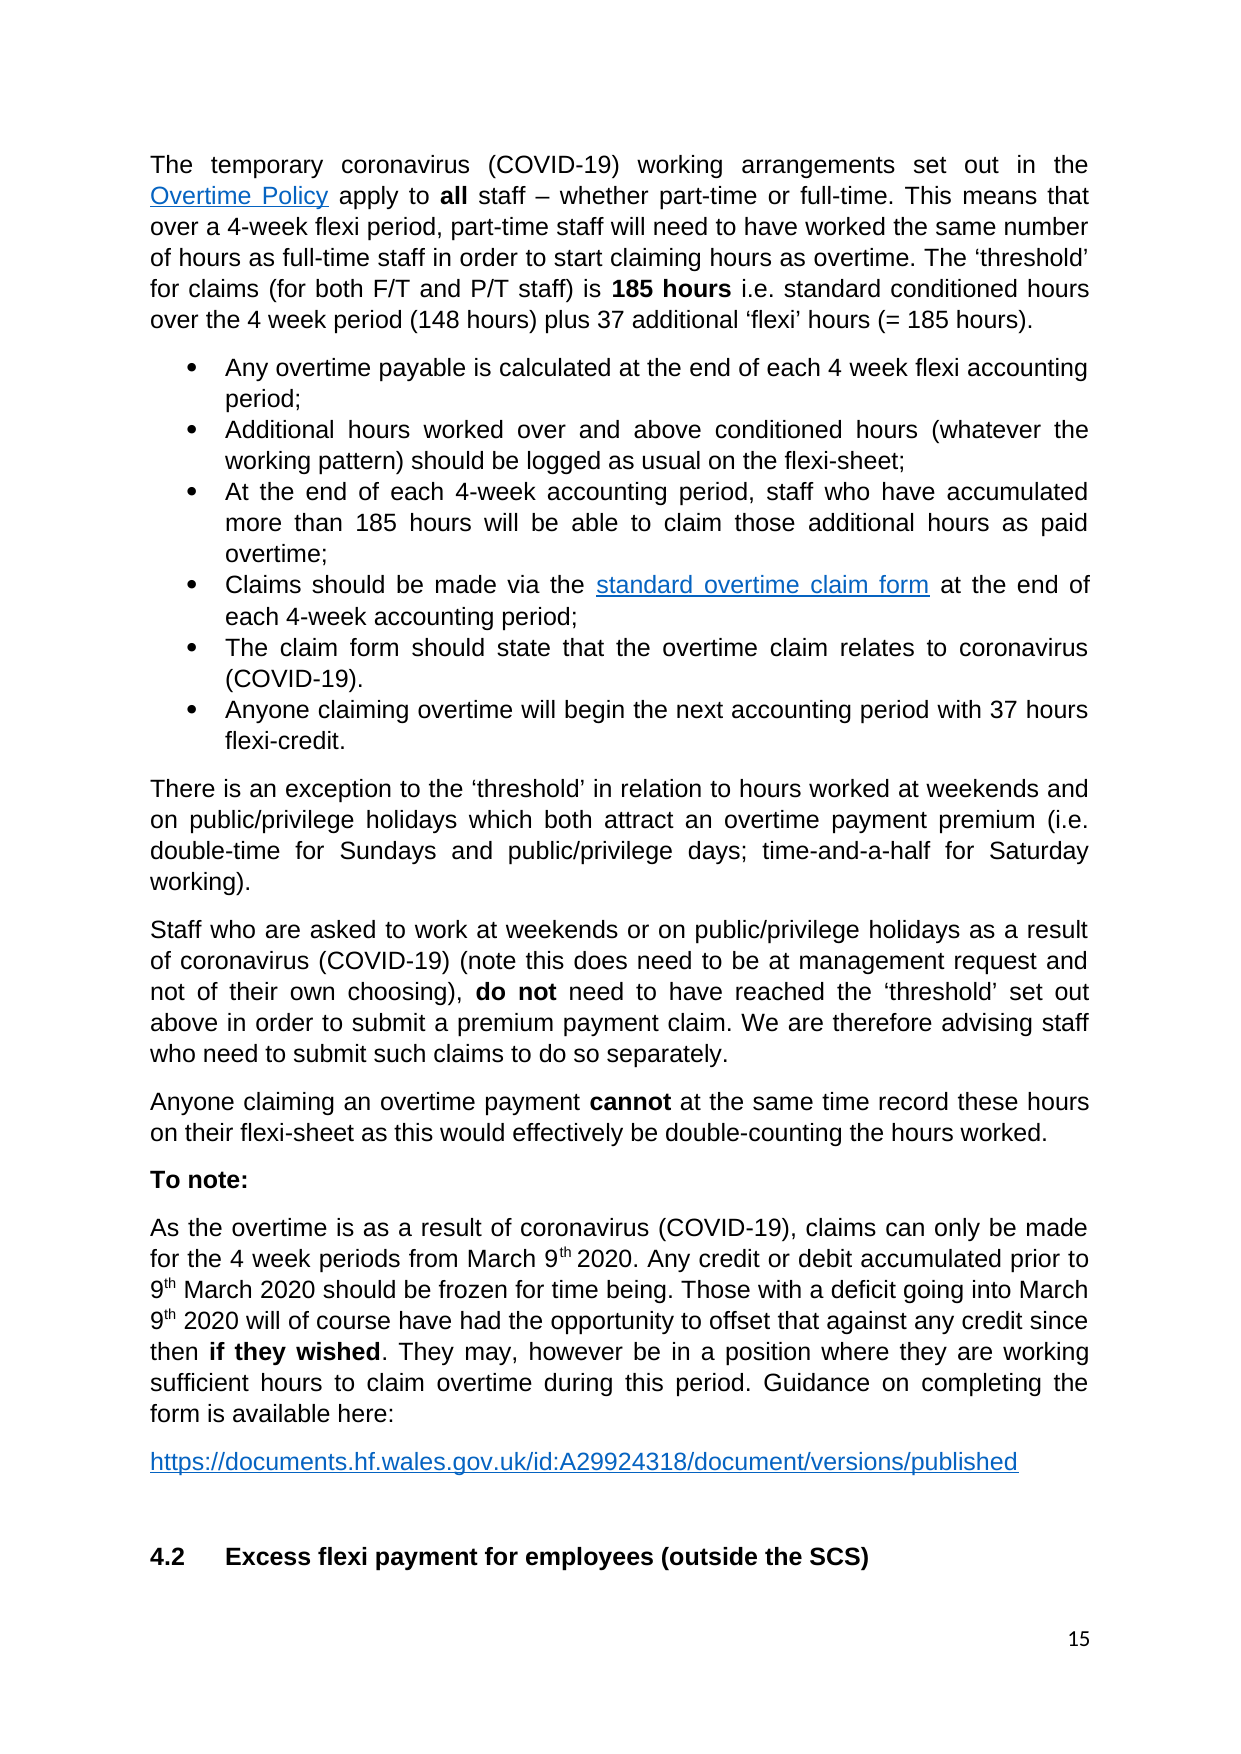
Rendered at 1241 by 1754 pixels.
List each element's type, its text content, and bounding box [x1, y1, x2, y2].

list At the end of each 4-week accounting period, staff who have accumulated more than 185 hours will be able to claim those additional hours as paid overtime; [187, 477, 1090, 568]
text There is an exception to the ‘threshold’ in relation to hours worked at weekends and on public/privilege holidays which both attract an overtime payment premium (i.e. double-time for Sundays and public/privilege days; time-and-a-half for Saturday working). [150, 774, 1090, 896]
list Anyone claiming overtime will begin the next accounting period with 37 hours flexi-credit. [187, 695, 1090, 755]
list The claim form should state that the overtime claim relates to coronavirus (COVID-19). [187, 633, 1090, 693]
text Staff who are asked to work at weekends or on public/privilege holidays as a result of coronavirus (COVID-19) (note this does need to be at management request and not of their own choosing), do not need to have reached the ‘threshold’ set out above in order to submit a premium payment claim. We are therefore advising staff who need to submit such claims to do so separately. [150, 914, 1090, 1067]
text https://documents.hf.wales.gov.uk/id:A29924318/document/versions/published [150, 1447, 1090, 1476]
text To note: [150, 1165, 1090, 1194]
list Additional hours worked over and above conditioned hours (whatever the working pattern) should be logged as usual on the flexi-sheet; [187, 415, 1090, 475]
list Claims should be made via the standard overtime claim form at the end of each 4-week accounting period; [187, 571, 1090, 630]
list Any overtime payable is calculated at the end of each 4 week flexi accounting period; [187, 353, 1090, 413]
text The temporary coronavirus (COVID-19) working arrangements set out in the Overtime Policy apply to all staff – whether part-time or full-time. This means that over a 4-week flexi period, part-time staff will need to have worked the same number of hours as full-time staff in order to start claiming hours as overtime. The ‘threshold’ for claims (for both F/T and P/T staff) is 185 hours i.e. standard conditioned hours over the 4 week period (148 hours) plus 37 additional ‘flexi’ hours (= 185 hours). [150, 150, 1090, 334]
text As the overtime is as a result of coronavirus (COVID-19), claims can only be made for the 4 week periods from March 9th 2020. Any credit or debit accumulated prior to 9th March 2020 should be frozen for time being. Those with a deficit going into March 9th 2020 will of course have had the opportunity to offset that against any credit since then if they wished. They may, however be in a position where they are working sufficient hours to claim overtime during this period. Guidance on completing the form is available here: [150, 1213, 1090, 1428]
text Anyone claiming an overtime payment cannot at the same time record these hours on their flexi-sheet as this would effectively be double-counting the hours worked. [150, 1086, 1090, 1146]
text 4.2 Excess flexi payment for employees (outside the SCS) [150, 1542, 1090, 1571]
